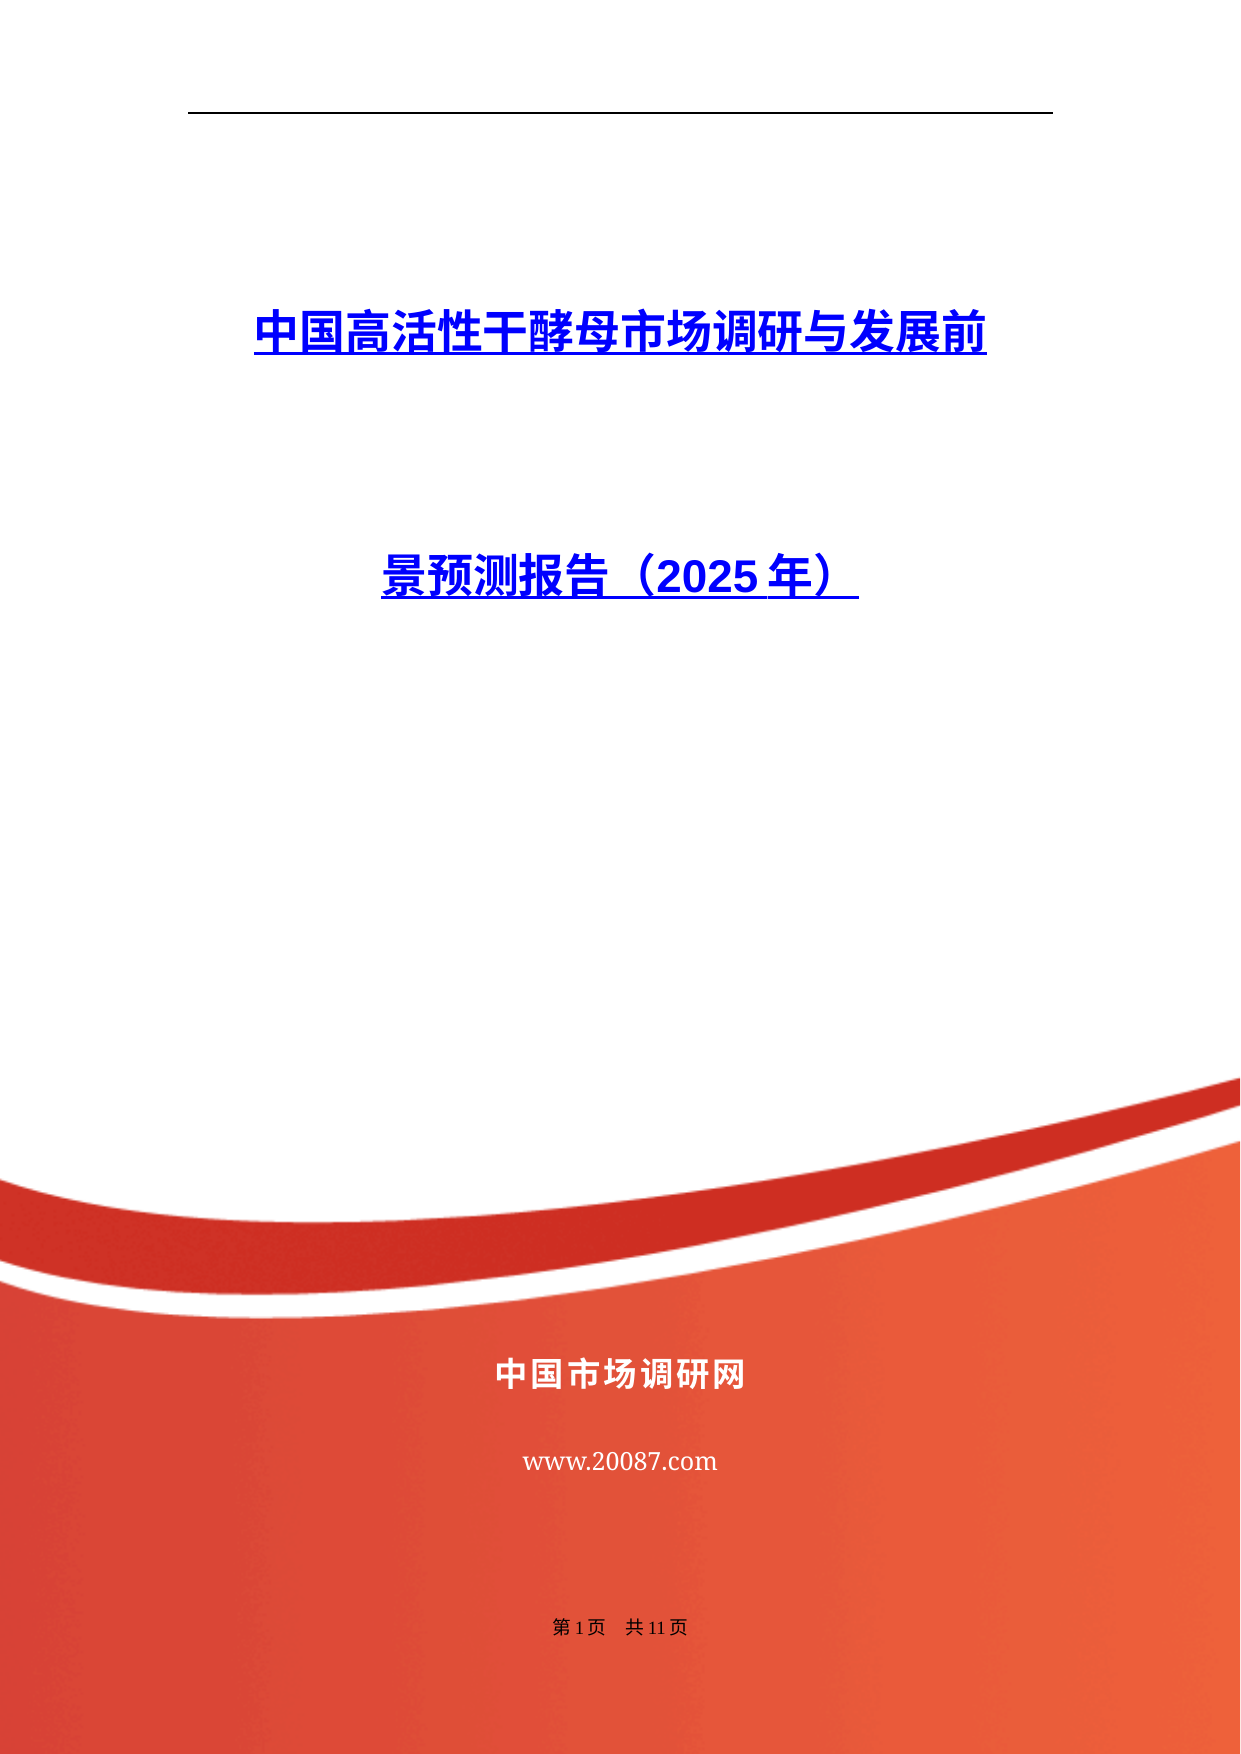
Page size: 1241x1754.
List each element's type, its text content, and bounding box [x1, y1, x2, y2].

text www.20087.com [187, 1428, 1053, 1493]
picture [0, 1006, 1241, 1754]
subtitle 中国市场调研网 [187, 1339, 1053, 1404]
table_header 中国高活性干酵母市场调研与发展前景预测报告（2025年） [188, 207, 1053, 773]
